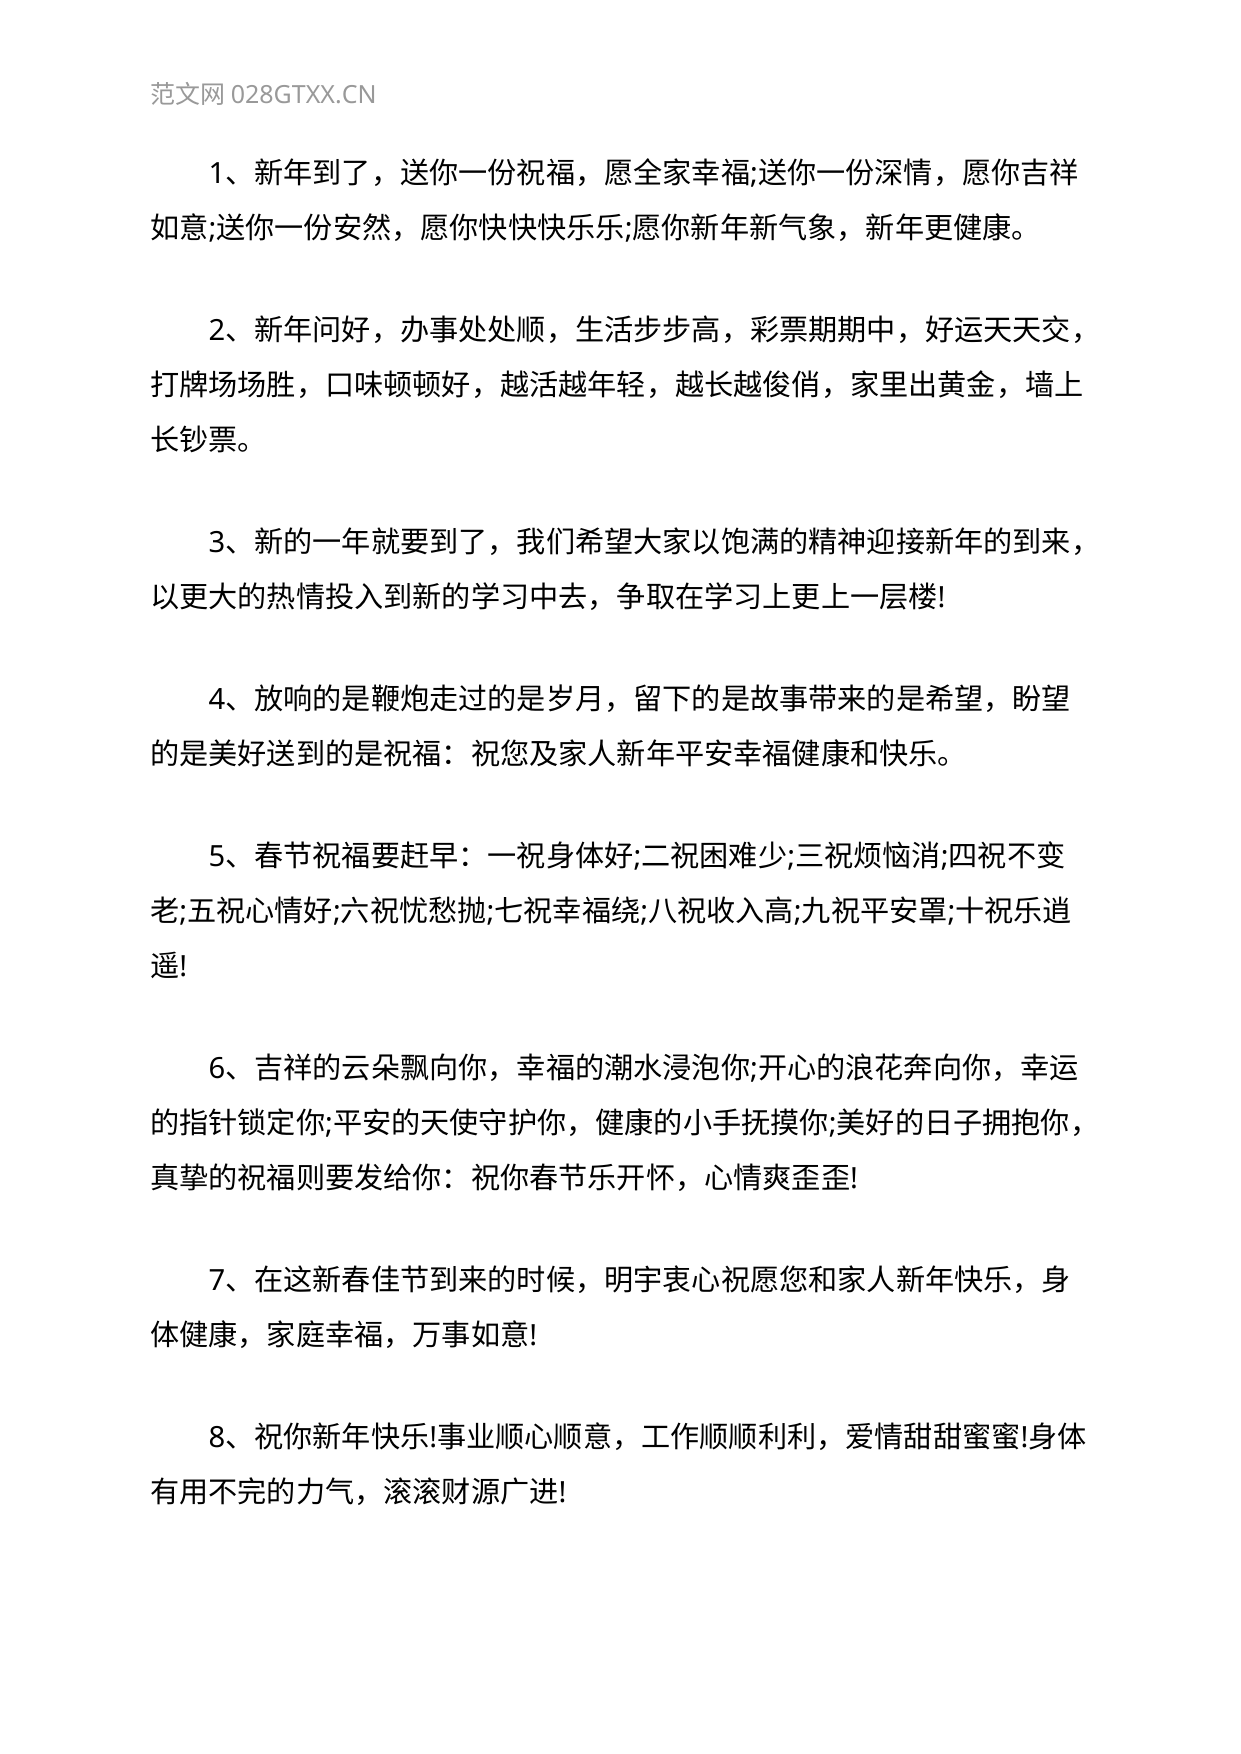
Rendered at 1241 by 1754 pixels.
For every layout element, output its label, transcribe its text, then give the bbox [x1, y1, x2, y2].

text 4、放响的是鞭炮走过的是岁月，留下的是故事带来的是希望，盼望的是美好送到的是祝福：祝您及家人新年平安幸福健康和快乐。 [150, 676, 1090, 773]
text 2、新年问好，办事处处顺，生活步步高，彩票期期中，好运天天交，打牌场场胜，口味顿顿好，越活越年轻，越长越俊俏，家里出黄金，墙上长钞票。 [150, 307, 1090, 459]
text 5、春节祝福要赶早：一祝身体好;二祝困难少;三祝烦恼消;四祝不变老;五祝心情好;六祝忧愁抛;七祝幸福绕;八祝收入高;九祝平安罩;十祝乐逍遥! [150, 832, 1090, 985]
text 7、在这新春佳节到来的时候，明宇衷心祝愿您和家人新年快乐，身体健康，家庭幸福，万事如意! [150, 1256, 1090, 1354]
text 1、新年到了，送你一份祝福，愿全家幸福;送你一份深情，愿你吉祥如意;送你一份安然，愿你快快快乐乐;愿你新年新气象，新年更健康。 [150, 150, 1090, 247]
text 3、新的一年就要到了，我们希望大家以饱满的精神迎接新年的到来，以更大的热情投入到新的学习中去，争取在学习上更上一层楼! [150, 519, 1090, 616]
text 6、吉祥的云朵飘向你，幸福的潮水浸泡你;开心的浪花奔向你，幸运的指针锁定你;平安的天使守护你，健康的小手抚摸你;美好的日子拥抱你，真挚的祝福则要发给你：祝你春节乐开怀，心情爽歪歪! [150, 1044, 1090, 1197]
text 8、祝你新年快乐!事业顺心顺意，工作顺顺利利，爱情甜甜蜜蜜!身体有用不完的力气，滚滚财源广进! [150, 1413, 1090, 1511]
